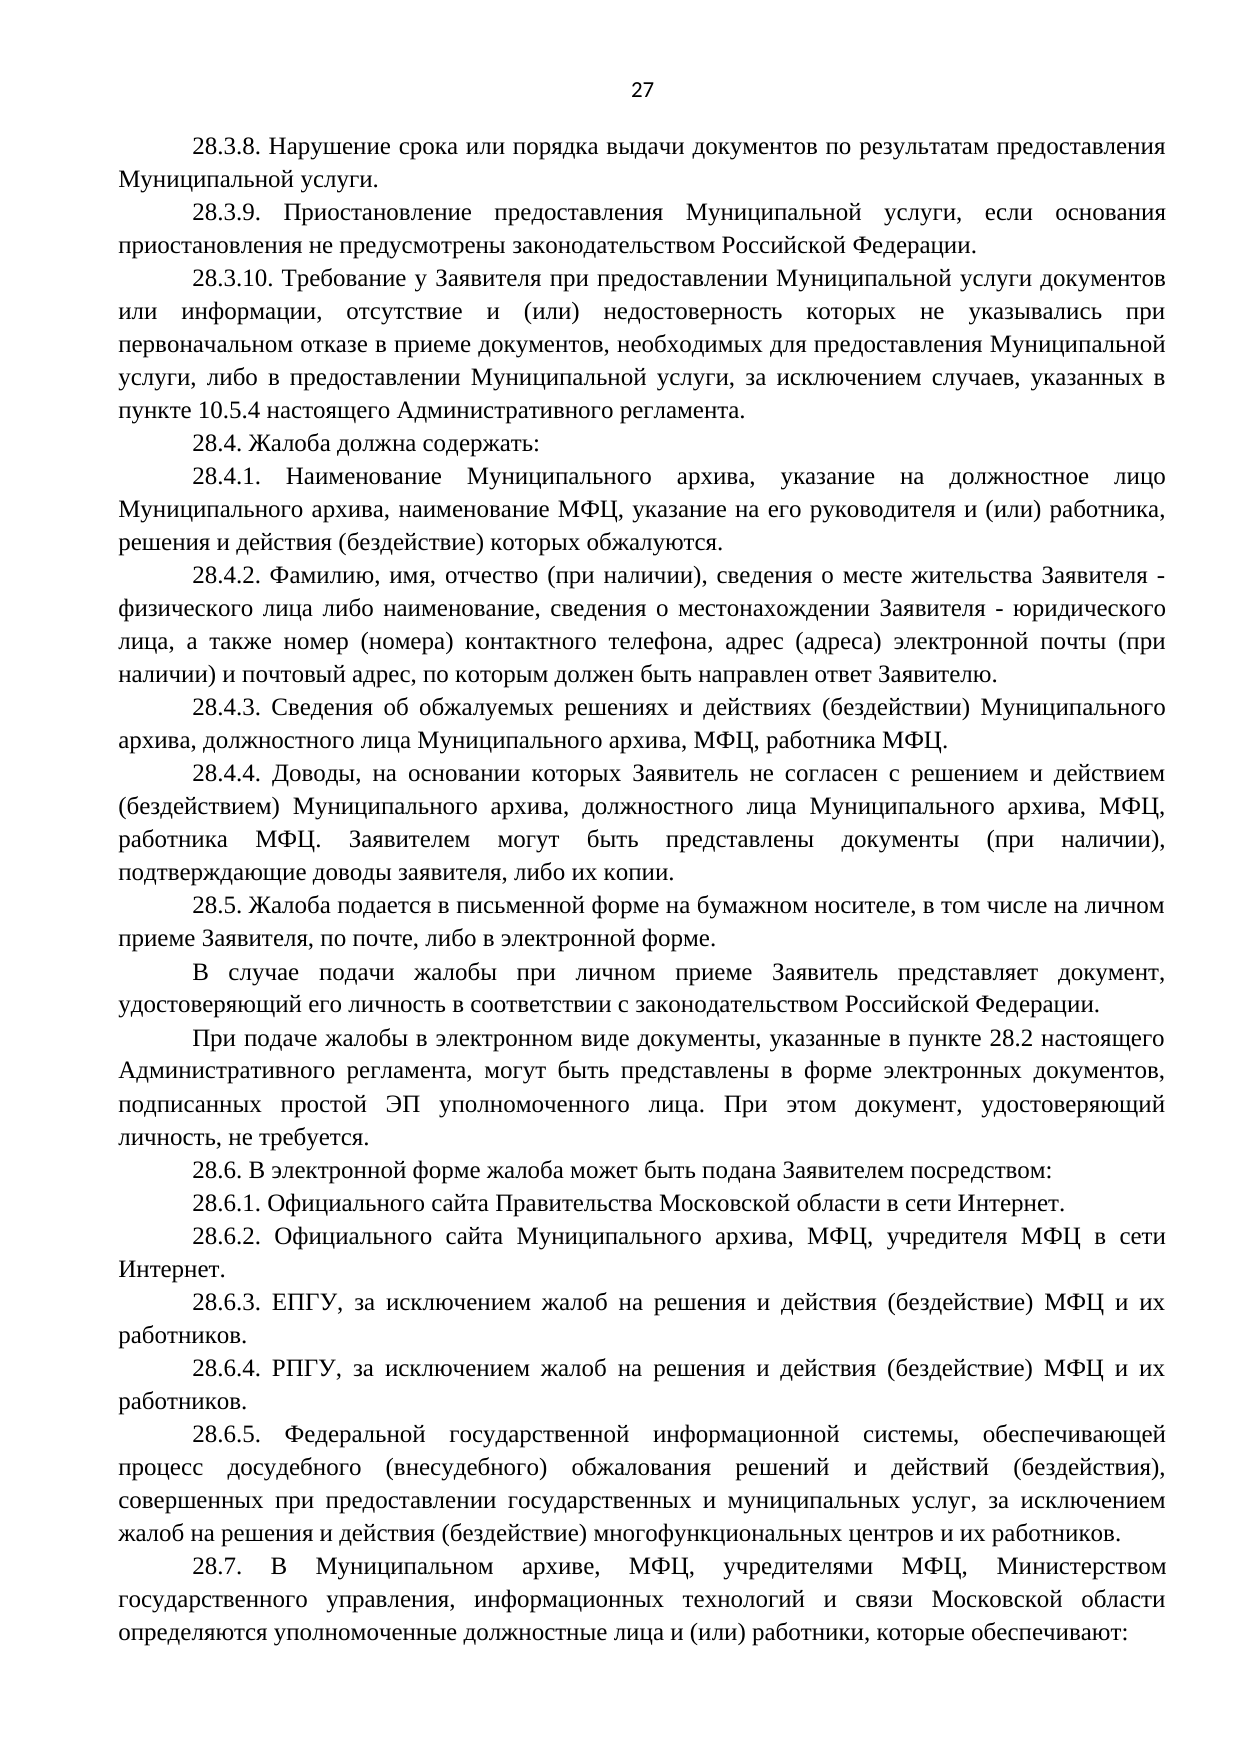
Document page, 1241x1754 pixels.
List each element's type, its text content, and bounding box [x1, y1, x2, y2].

text 28.4.3. Сведения об обжалуемых решениях и действиях (бездействии) Муниципального архива, должностного лица Муниципального архива, МФЦ, работника МФЦ. [118, 692, 1167, 754]
text В случае подачи жалобы при личном приеме Заявитель представляет документ, удостоверяющий его личность в соответствии с законодательством Российской Федерации. [118, 957, 1167, 1018]
text 28.6.5. Федеральной государственной информационной системы, обеспечивающей процесс досудебного (внесудебного) обжалования решений и действий (бездействия), совершенных при предоставлении государственных и муниципальных услуг, за исключением жалоб на решения и действия (бездействие) многофункциональных центров и их работников. [118, 1419, 1167, 1547]
text 28.3.8. Нарушение срока или порядка выдачи документов по результатам предоставления Муниципальной услуги. [118, 131, 1167, 193]
text 28.7. В Муниципальном архиве, МФЦ, учредителями МФЦ, Министерством государственного управления, информационных технологий и связи Московской области определяются уполномоченные должностные лица и (или) работники, которые обеспечивают: [118, 1551, 1167, 1646]
text 28.6.3. ЕПГУ, за исключением жалоб на решения и действия (бездействие) МФЦ и их работников. [118, 1287, 1167, 1348]
text 28.3.10. Требование у Заявителя при предоставлении Муниципальной услуги документов или информации, отсутствие и (или) недостоверность которых не указывались при первоначальном отказе в приеме документов, необходимых для предоставления Муниципальной услуги, либо в предоставлении Муниципальной услуги, за исключением случаев, указанных в пункте 10.5.4 настоящего Административного регламента. [118, 263, 1167, 424]
text 28.6. В электронной форме жалоба может быть подана Заявителем посредством: [118, 1155, 1167, 1183]
text 28.6.4. РПГУ, за исключением жалоб на решения и действия (бездействие) МФЦ и их работников. [118, 1353, 1167, 1414]
text 28.4. Жалоба должна содержать: [118, 428, 1167, 457]
text 28.6.2. Официального сайта Муниципального архива, МФЦ, учредителя МФЦ в сети Интернет. [118, 1221, 1167, 1282]
text 28.4.2. Фамилию, имя, отчество (при наличии), сведения о месте жительства Заявителя - физического лица либо наименование, сведения о местонахождении Заявителя - юридического лица, а также номер (номера) контактного телефона, адрес (адреса) электронной почты (при наличии) и почтовый адрес, по которым должен быть направлен ответ Заявителю. [118, 560, 1167, 688]
text 28.4.1. Наименование Муниципального архива, указание на должностное лицо Муниципального архива, наименование МФЦ, указание на его руководителя и (или) работника, решения и действия (бездействие) которых обжалуются. [118, 461, 1167, 556]
text 28.3.9. Приостановление предоставления Муниципальной услуги, если основания приостановления не предусмотрены законодательством Российской Федерации. [118, 197, 1167, 259]
text 28.5. Жалоба подается в письменной форме на бумажном носителе, в том числе на личном приеме Заявителя, по почте, либо в электронной форме. [118, 891, 1167, 952]
text При подаче жалобы в электронном виде документы, указанные в пункте 28.2 настоящего Административного регламента, могут быть представлены в форме электронных документов, подписанных простой ЭП уполномоченного лица. При этом документ, удостоверяющий личность, не требуется. [118, 1023, 1167, 1150]
text 28.4.4. Доводы, на основании которых Заявитель не согласен с решением и действием (бездействием) Муниципального архива, должностного лица Муниципального архива, МФЦ, работника МФЦ. Заявителем могут быть представлены документы (при наличии), подтверждающие доводы заявителя, либо их копии. [118, 758, 1167, 886]
text 28.6.1. Официального сайта Правительства Московской области в сети Интернет. [118, 1188, 1167, 1216]
